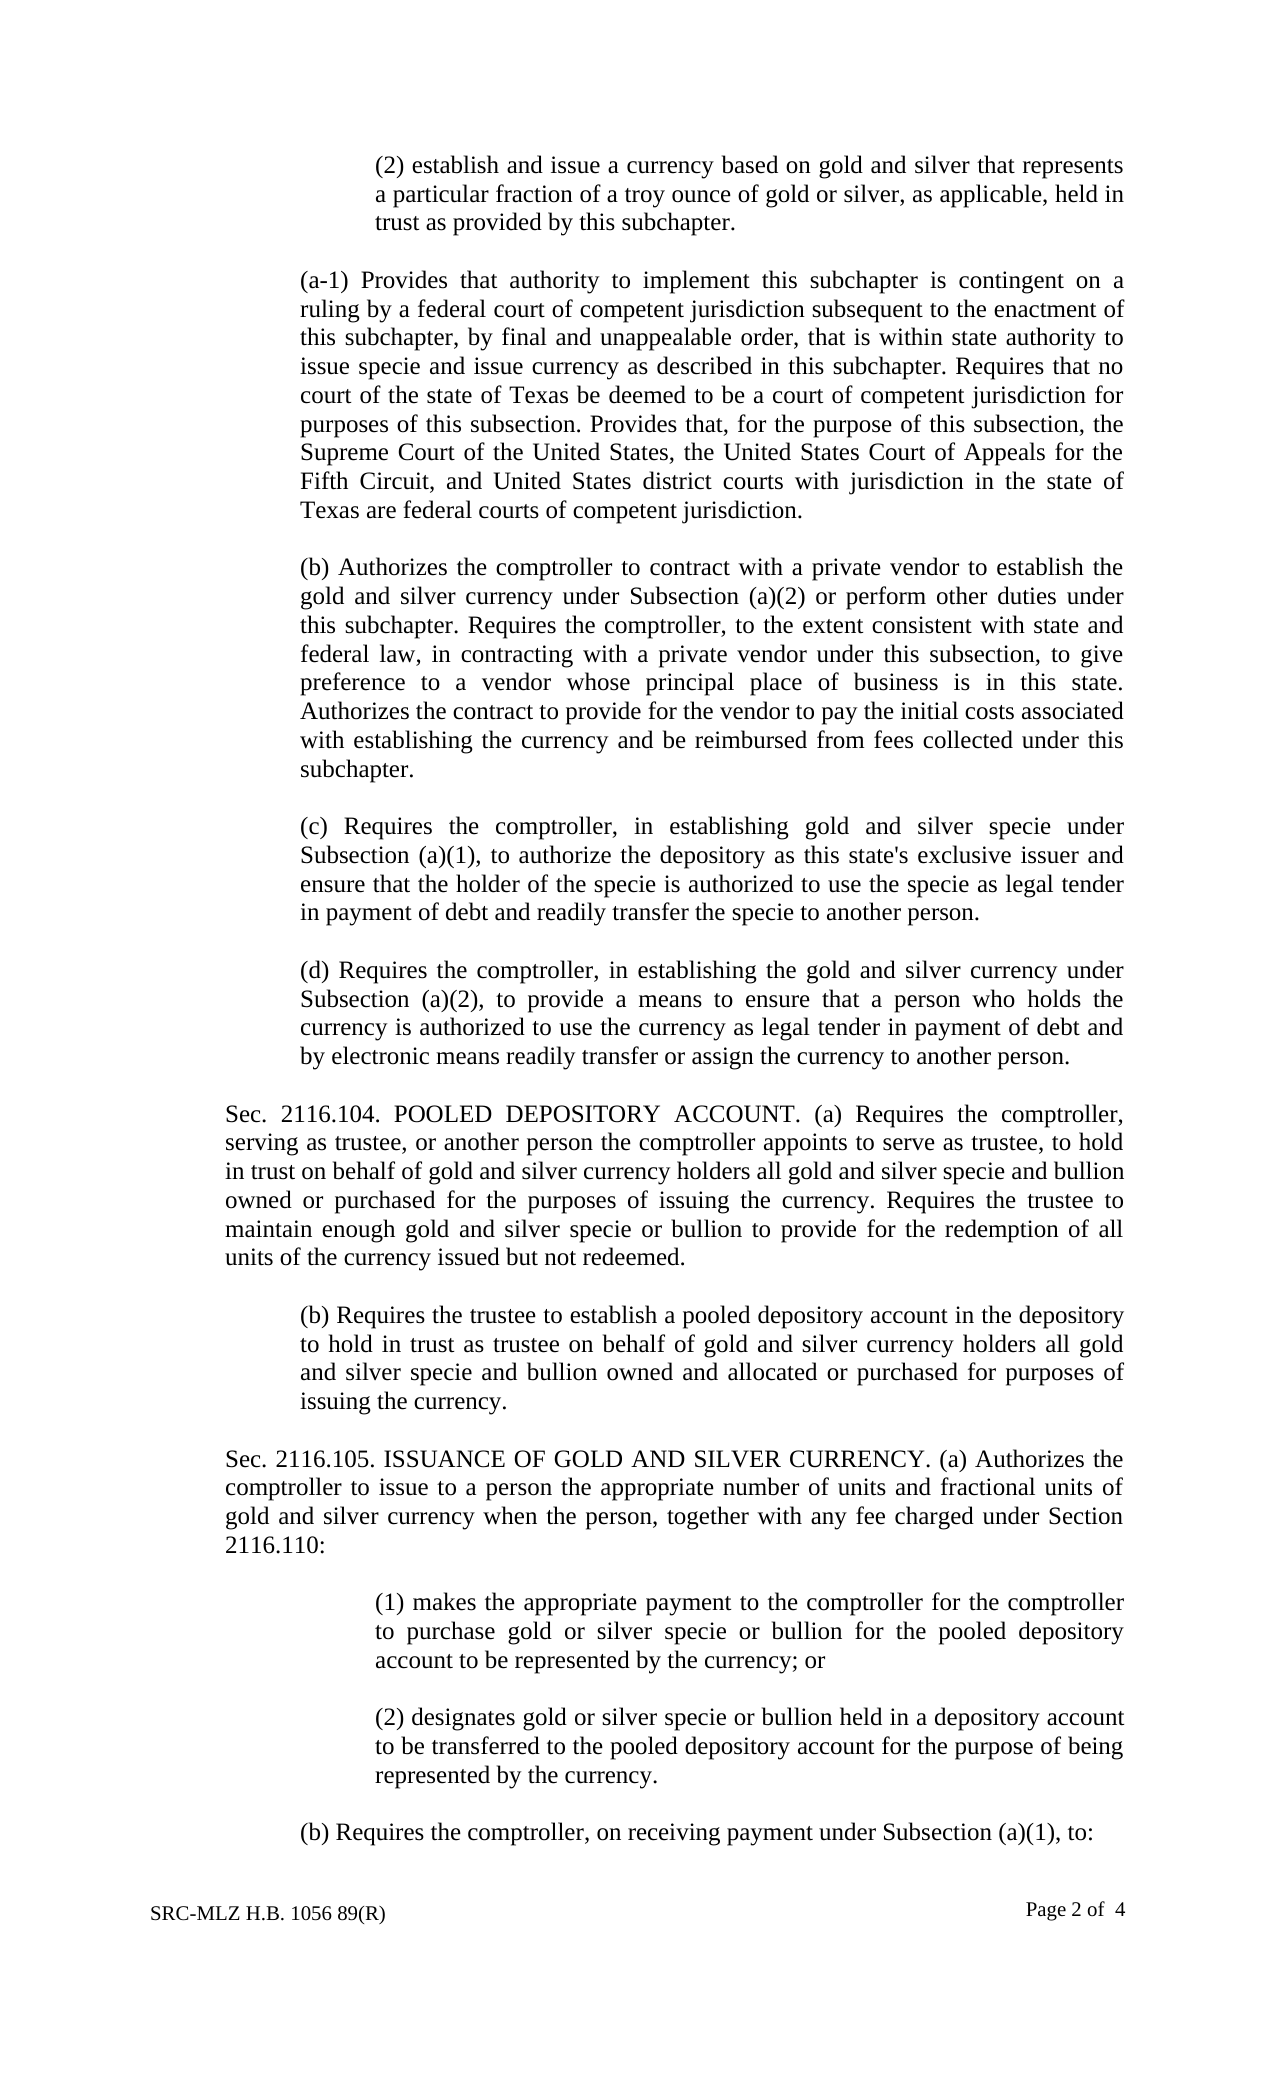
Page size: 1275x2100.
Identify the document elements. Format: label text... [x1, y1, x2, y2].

text Sec. 2116.105. ISSUANCE OF GOLD AND SILVER CURRENCY. (a) Authorizes the comptroller to issue to a person the appropriate number of units and fractional units of gold and silver currency when the person, together with any fee charged under Section 2116.110: [225, 1444, 1125, 1559]
text (a-1) Provides that authority to implement this subchapter is contingent on a ruling by a federal court of competent jurisdiction subsequent to the enactment of this subchapter, by final and unappealable order, that is within state authority to issue specie and issue currency as described in this subchapter. Requires that no court of the state of Texas be deemed to be a court of competent jurisdiction for purposes of this subsection. Provides that, for the purpose of this subsection, the Supreme Court of the United States, the United States Court of Appeals for the Fifth Circuit, and United States district courts with jurisdiction in the state of Texas are federal courts of competent jurisdiction. [300, 265, 1125, 524]
text (b) Requires the comptroller, on receiving payment under Subsection (a)(1), to: [300, 1817, 1125, 1846]
text (b) Authorizes the comptroller to contract with a private vendor to establish the gold and silver currency under Subsection (a)(2) or perform other duties under this subchapter. Requires the comptroller, to the extent consistent with state and federal law, in contracting with a private vendor under this subsection, to give preference to a vendor whose principal place of business is in this state. Authorizes the contract to provide for the vendor to pay the initial costs associated with establishing the currency and be reimbursed from fees collected under this subchapter. [300, 552, 1125, 782]
text (2) designates gold or silver specie or bullion held in a depository account to be transferred to the pooled depository account for the purpose of being represented by the currency. [375, 1702, 1125, 1789]
text (1) makes the appropriate payment to the comptroller for the comptroller to purchase gold or silver specie or bullion for the pooled depository account to be represented by the currency; or [375, 1587, 1125, 1674]
text (b) Requires the trustee to establish a pooled depository account in the depository to hold in trust as trustee on behalf of gold and silver currency holders all gold and silver specie and bullion owned and allocated or purchased for purposes of issuing the currency. [300, 1300, 1125, 1415]
text (c) Requires the comptroller, in establishing gold and silver specie under Subsection (a)(1), to authorize the depository as this state's exclusive issuer and ensure that the holder of the specie is authorized to use the specie as legal tender in payment of debt and readily transfer the specie to another person. [300, 811, 1125, 926]
text (d) Requires the comptroller, in establishing the gold and silver currency under Subsection (a)(2), to provide a means to ensure that a person who holds the currency is authorized to use the currency as legal tender in payment of debt and by electronic means readily transfer or assign the currency to another person. [300, 955, 1125, 1070]
text Sec. 2116.104. POOLED DEPOSITORY ACCOUNT. (a) Requires the comptroller, serving as trustee, or another person the comptroller appoints to serve as trustee, to hold in trust on behalf of gold and silver currency holders all gold and silver specie and bullion owned or purchased for the purposes of issuing the currency. Requires the trustee to maintain enough gold and silver specie or bullion to provide for the redemption of all units of the currency issued but not redeemed. [225, 1099, 1125, 1271]
text (2) establish and issue a currency based on gold and silver that represents a particular fraction of a troy ounce of gold or silver, as applicable, held in trust as provided by this subchapter. [375, 150, 1125, 236]
